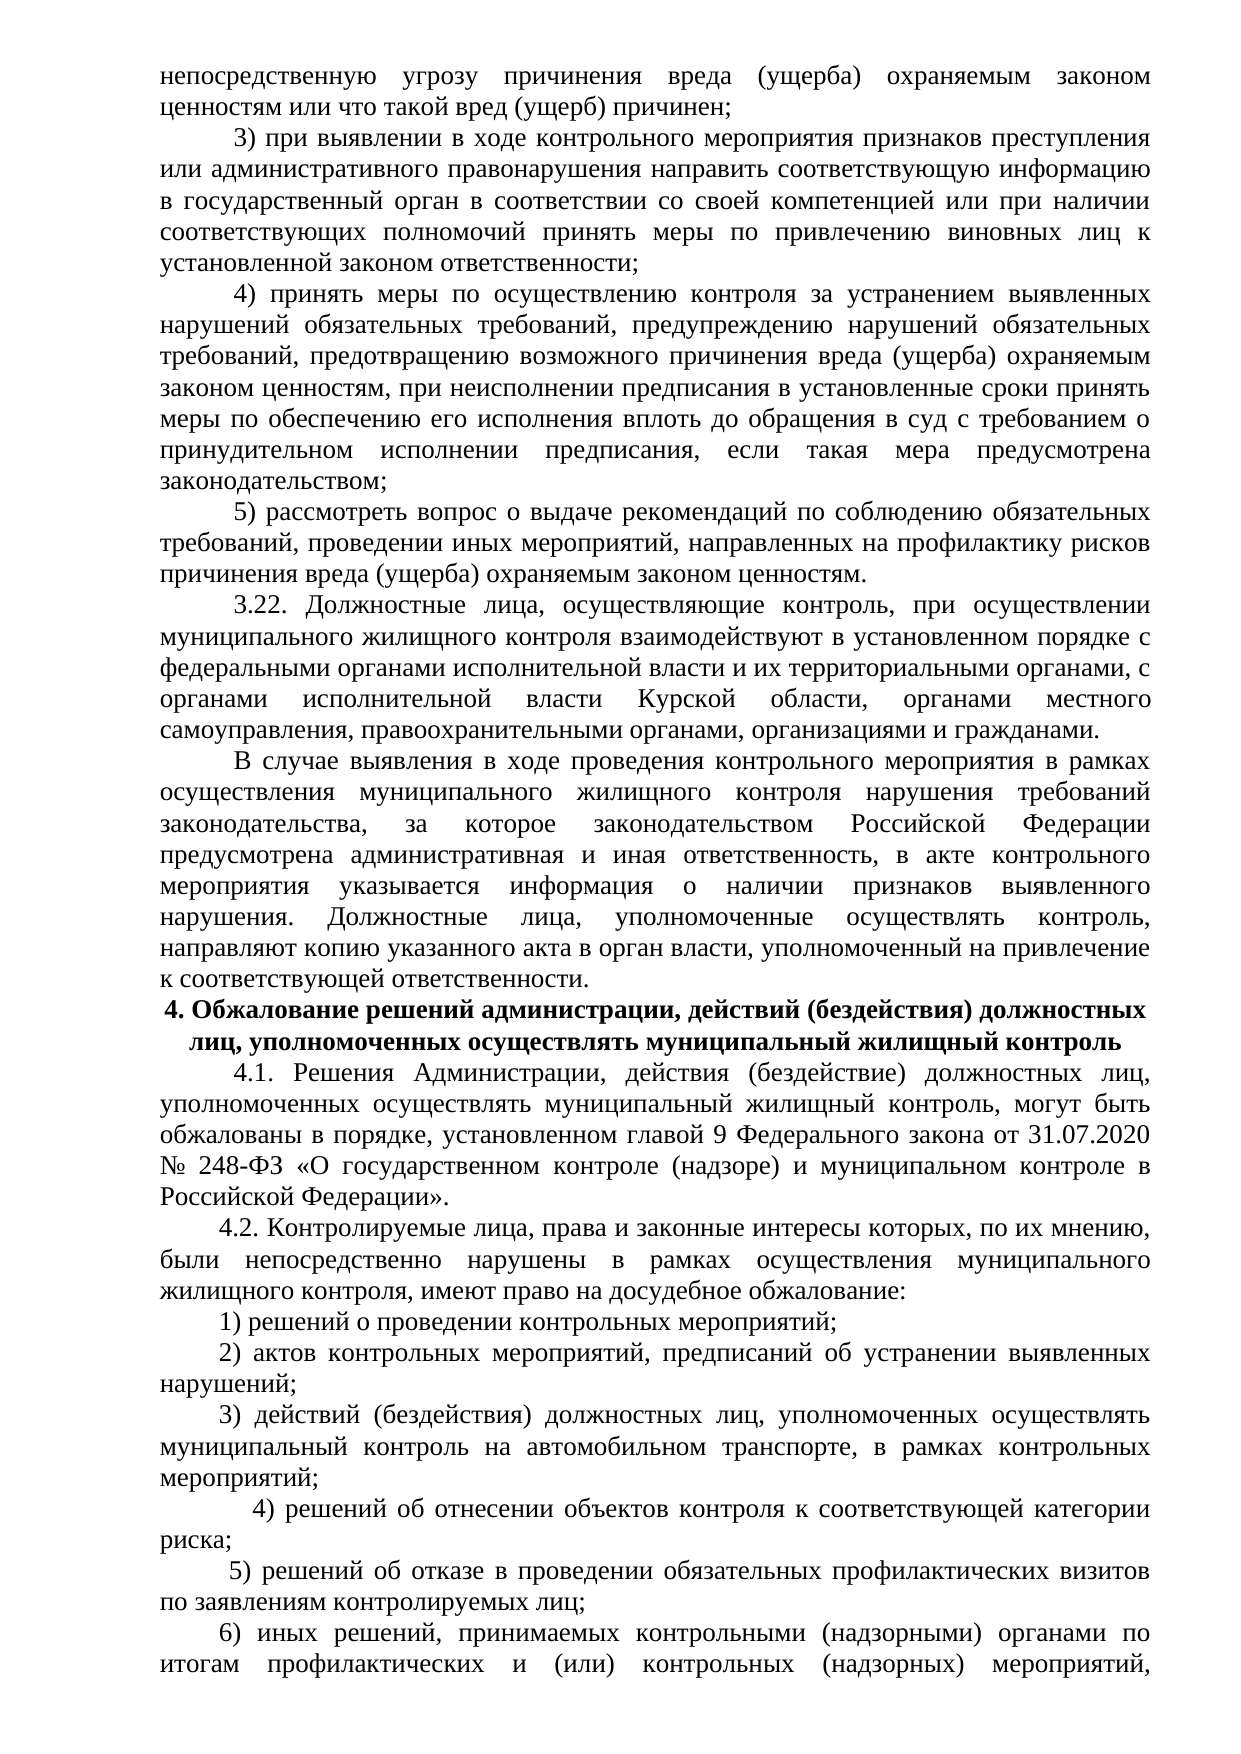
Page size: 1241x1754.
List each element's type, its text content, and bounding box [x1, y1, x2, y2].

text 3) при выявлении в ходе контрольного мероприятия признаков преступления или административного правонарушения направить соответствующую информацию в государственный орган в соответствии со своей компетенцией или при наличии соответствующих полномочий принять меры по привлечению виновных лиц к установленной законом ответственности; [159, 121, 1152, 277]
text 5) решений об отказе в проведении обязательных профилактических визитов по заявлениям контролируемых лиц; [159, 1554, 1152, 1616]
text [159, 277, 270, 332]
text 4. Обжалование решений администрации, действий (бездействия) должностных лиц, уполномоченных осуществлять муниципальный жилищный контроль [159, 993, 1152, 1056]
text 3.22. Должностные лица, осуществляющие контроль, при осуществлении муниципального жилищного контроля взаимодействуют в установленном порядке с федеральными органами исполнительной власти и их территориальными органами, с органами исполнительной власти Курской области, органами местного самоуправления, правоохранительными органами, организациями и гражданами. [159, 589, 1152, 744]
text 1) решений о проведении контрольных мероприятий; [159, 1305, 1152, 1336]
text 4) решений об отнесении объектов контроля к соответствующей категории риска; [159, 1492, 1152, 1554]
text 2) актов контрольных мероприятий, предписаний об устранении выявленных нарушений; [159, 1336, 1152, 1398]
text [159, 59, 1152, 121]
text В случае выявления в ходе проведения контрольного мероприятия в рамках осуществления муниципального жилищного контроля нарушения требований законодательства, за которое законодательством Российской Федерации предусмотрена административная и иная ответственность, в акте контрольного мероприятия указывается информация о наличии признаков выявленного нарушения. Должностные лица, уполномоченные осуществлять контроль, направляют копию указанного акта в орган власти, уполномоченный на привлечение к соответствующей ответственности. [159, 744, 1152, 993]
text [159, 1616, 1152, 1679]
text 4.2. Контролируемые лица, права и законные интересы которых, по их мнению, были непосредственно нарушены в рамках осуществления муниципального жилищного контроля, имеют право на досудебное обжалование: [159, 1212, 1152, 1305]
text 3) действий (бездействия) должностных лиц, уполномоченных осуществлять муниципальный контроль на автомобильном транспорте, в рамках контрольных мероприятий; [159, 1398, 1152, 1492]
text 4.1. Решения Администрации, действия (бездействие) должностных лиц, уполномоченных осуществлять муниципальный жилищный контроль, могут быть обжалованы в порядке, установленном главой 9 Федерального закона от 31.07.2020 № 248-ФЗ «О государственном контроле (надзоре) и муниципальном контроле в Российской Федерации». [159, 1056, 1152, 1212]
text 5) рассмотреть вопрос о выдаче рекомендаций по соблюдению обязательных требований, проведении иных мероприятий, направленных на профилактику рисков причинения вреда (ущерба) охраняемым законом ценностям. [159, 495, 1152, 589]
